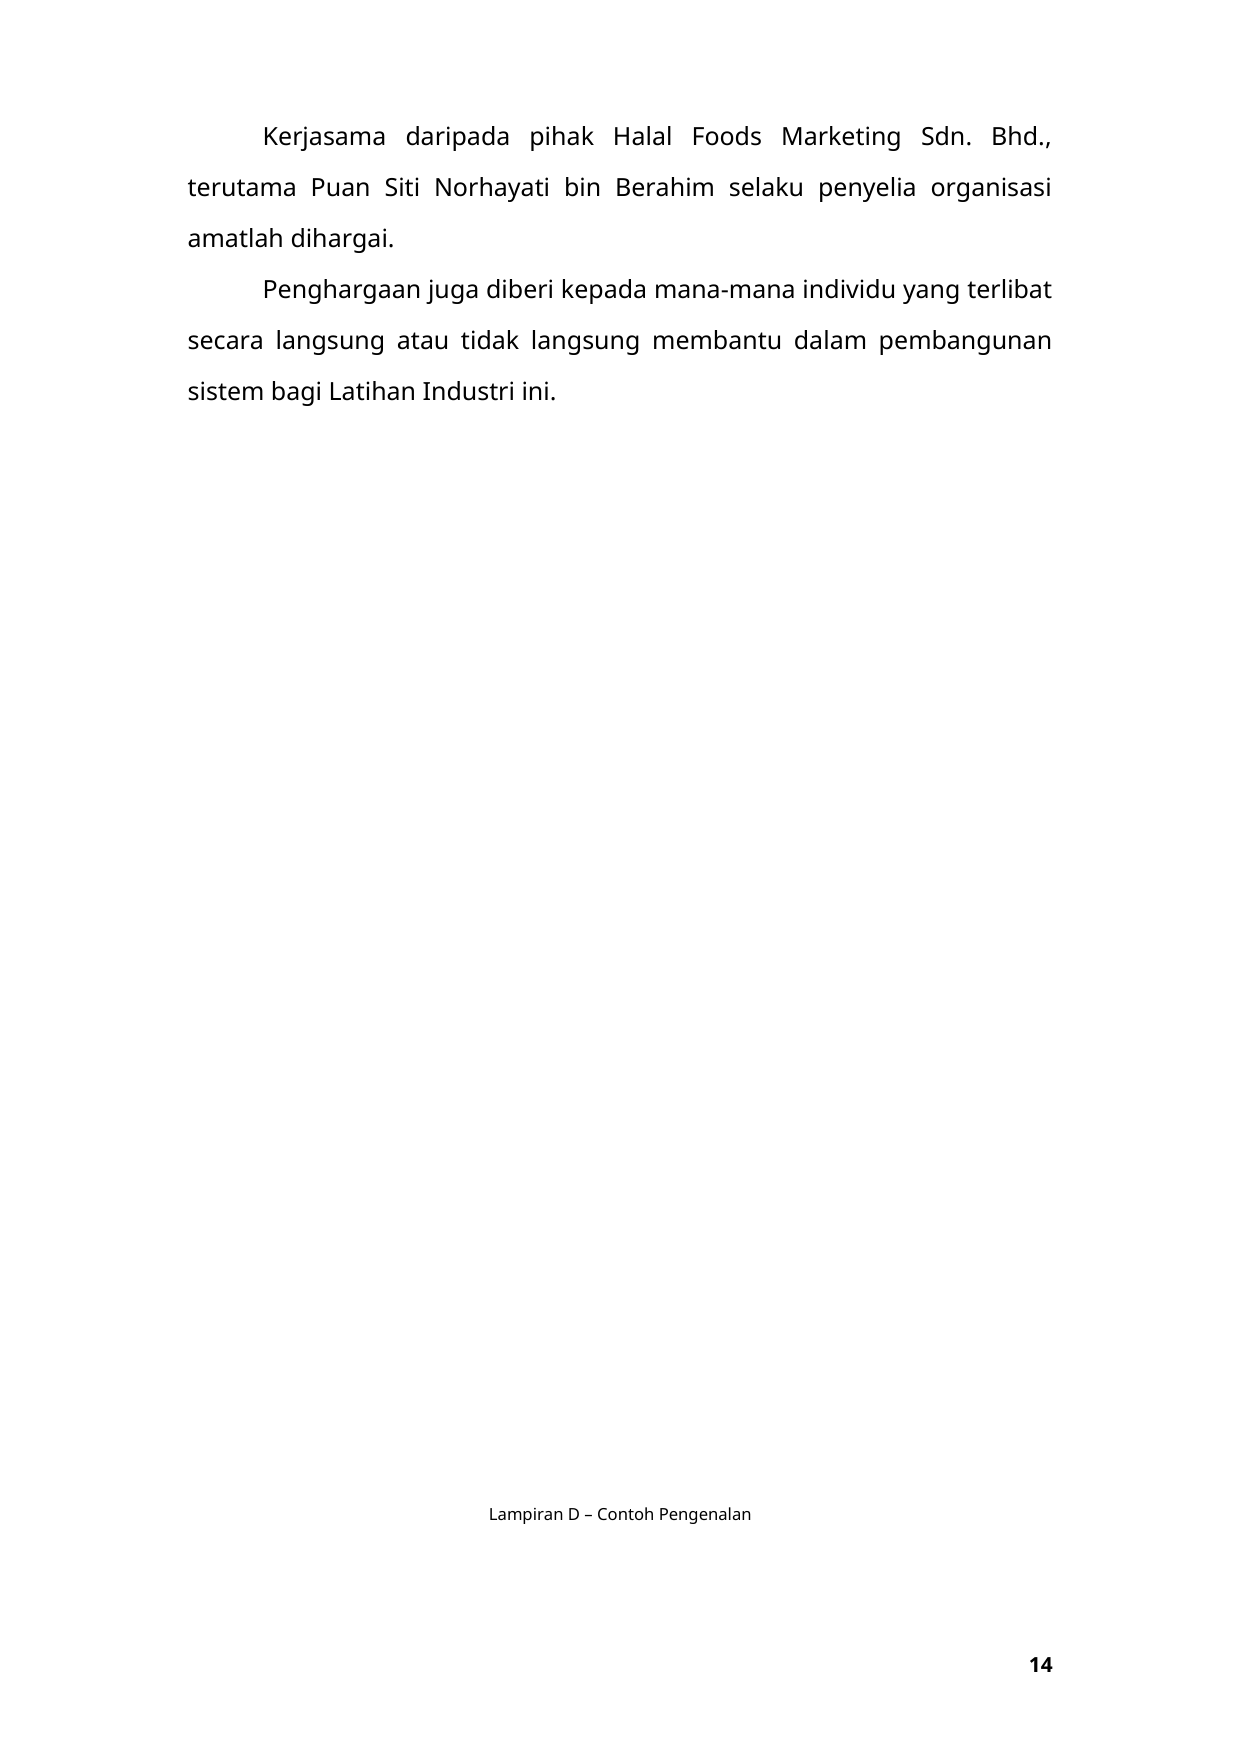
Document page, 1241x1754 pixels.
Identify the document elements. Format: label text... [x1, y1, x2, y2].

text Lampiran D – Contoh Pengenalan [187, 1502, 1053, 1525]
text Penghargaan juga diberi kepada mana-mana individu yang terlibat secara langsung atau tidak langsung membantu dalam pembangunan sistem bagi Latihan Industri ini. [187, 271, 1053, 407]
text Kerjasama daripada pihak Halal Foods Marketing Sdn. Bhd., terutama Puan Siti Norhayati bin Berahim selaku penyelia organisasi amatlah dihargai. [187, 118, 1053, 254]
